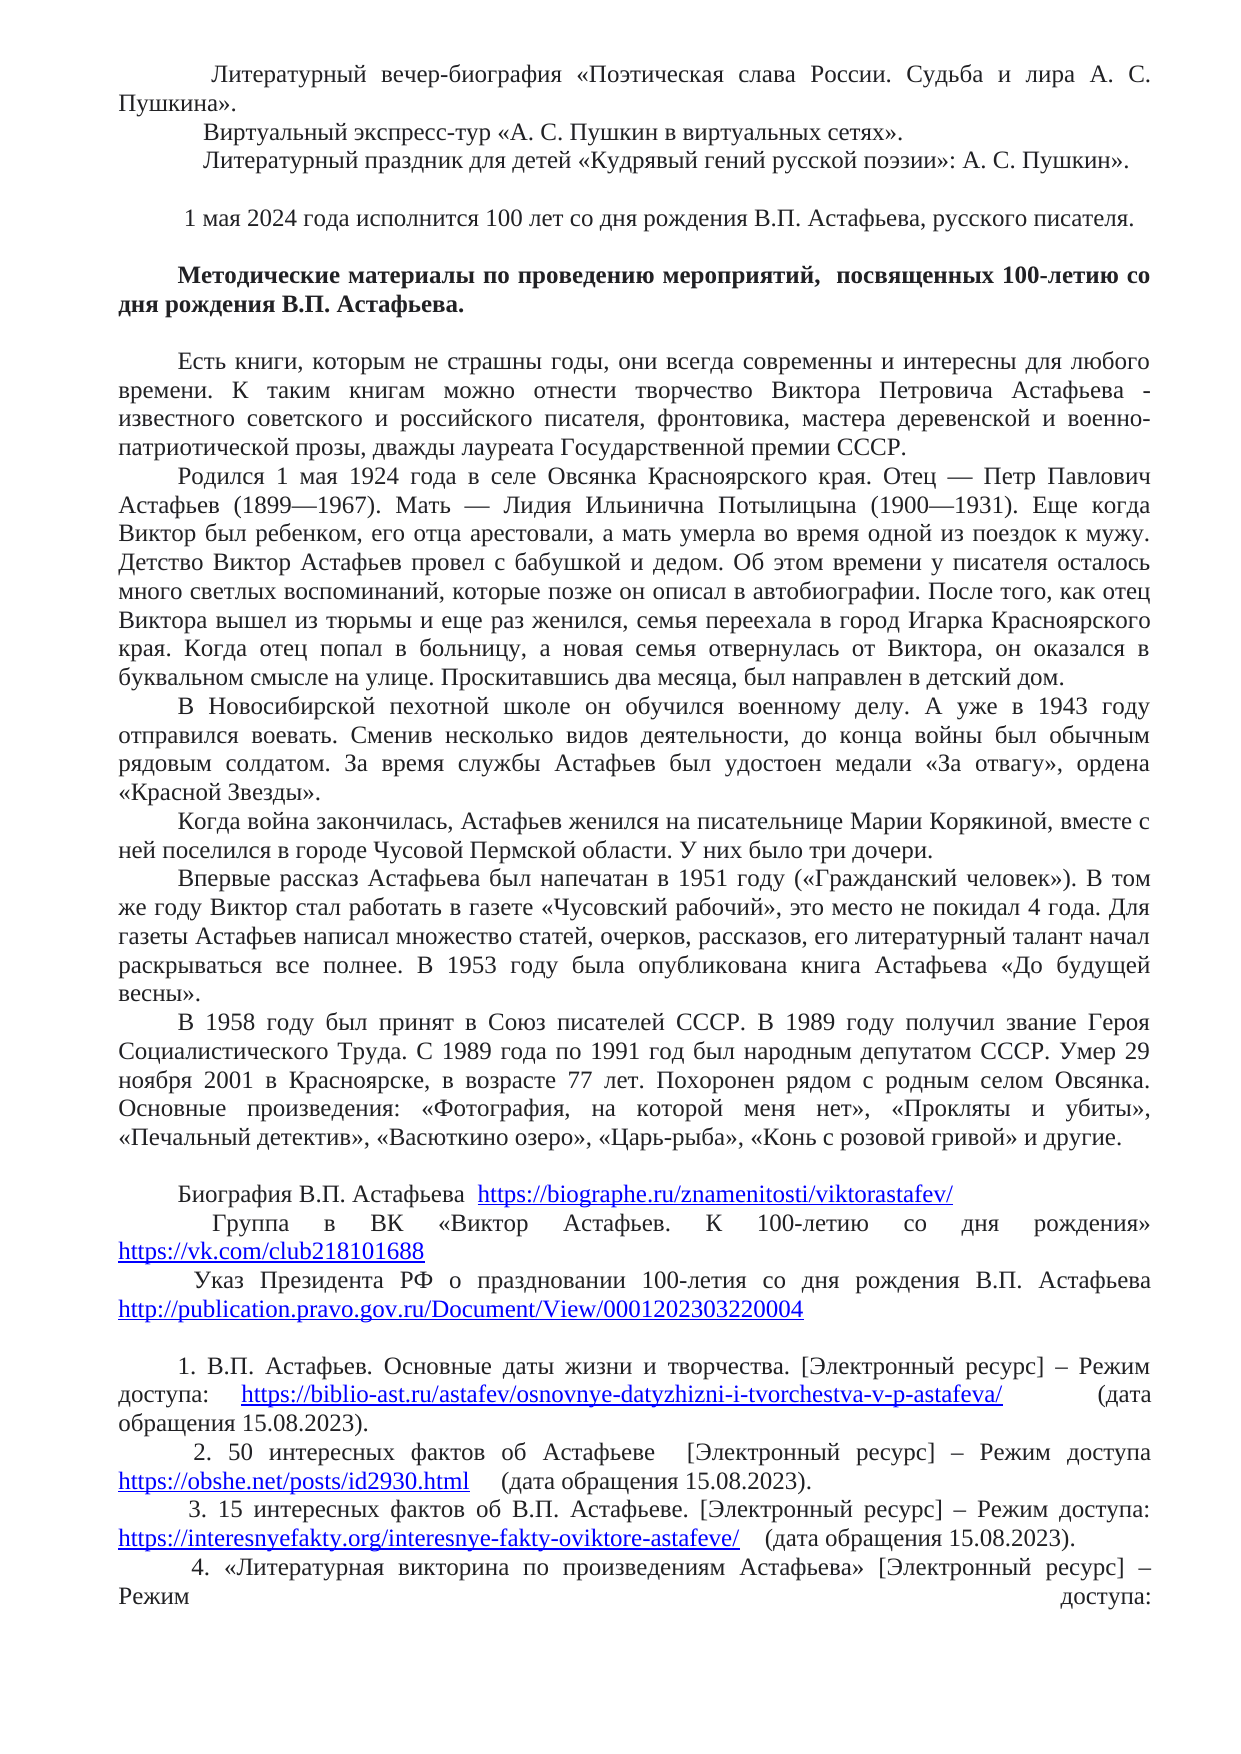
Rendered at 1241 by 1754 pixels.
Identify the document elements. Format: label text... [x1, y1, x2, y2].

text Указ Президента РФ о праздновании 100-летия со дня рождения В.П. Астафьева http://publication.pravo.gov.ru/Document/View/0001202303220004 [118, 1265, 1152, 1323]
text Впервые рассказ Астафьева был напечатан в 1951 году («Гражданский человек»). В том же году Виктор стал работать в газете «Чусовский рабочий», это место не покидал 4 года. Для газеты Астафьев написал множество статей, очерков, рассказов, его литературный талант начал раскрываться все полнее. В 1953 году была опубликована книга Астафьева «До будущей весны». [118, 863, 1152, 1007]
text 1. В.П. Астафьев. Основные даты жизни и творчества. [Электронный ресурс] – Режим доступа: https://biblio-ast.ru/astafev/osnovnye-datyzhizni-i-tvorchestva-v-p-astafeva/ (дата обращения 15.08.2023). [118, 1351, 1152, 1437]
text Родился 1 мая 1924 года в селе Овсянка Красноярского края. Отец — Петр Павлович Астафьев (1899—1967). Мать — Лидия Ильинична Потылицына (1900—1931). Еще когда Виктор был ребенком, его отца арестовали, а мать умерла во время одной из поездок к мужу. Детство Виктор Астафьев провел с бабушкой и дедом. Об этом времени у писателя осталось много светлых воспоминаний, которые позже он описал в автобиографии. После того, как отец Виктора вышел из тюрьмы и еще раз женился, семья переехала в город Игарка Красноярского края. Когда отец попал в больницу, а новая семья отвернулась от Виктора, он оказался в буквальном смысле на улице. Проскитавшись два месяца, был направлен в детский дом. [118, 461, 1152, 691]
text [118, 1552, 1152, 1609]
text  Литературный вечер-биография «Поэтическая слава России. Судьба и лира А. С. Пушкина». [118, 59, 1152, 117]
text 1 мая 2024 года исполнится 100 лет со дня рождения В.П. Астафьева, русского писателя. [118, 203, 1152, 232]
text Когда война закончилась, Астафьев женился на писательнице Марии Корякиной, вместе с ней поселился в городе Чусовой Пермской области. У них было три дочери. [118, 806, 1152, 863]
text Биография В.П. Астафьева https://biographe.ru/znamenitosti/viktorastafev/ [118, 1179, 1152, 1208]
text Есть книги, которым не страшны годы, они всегда современны и интересны для любого времени. К таким книгам можно отнести творчество Виктора Петровича Астафьева - известного советского и российского писателя, фронтовика, мастера деревенской и военно-патриотической прозы, дважды лауреата Государственной премии СССР. [118, 346, 1152, 461]
text 2. 50 интересных фактов об Астафьеве [Электронный ресурс] – Режим доступа https://obshe.net/posts/id2930.html (дата обращения 15.08.2023). [118, 1437, 1152, 1494]
text В 1958 году был принят в Союз писателей СССР. В 1989 году получил звание Героя Социалистического Труда. С 1989 года по 1991 год был народным депутатом СССР. Умер 29 ноября 2001 в Красноярске, в возрасте 77 лет. Похоронен рядом с родным селом Овсянка. Основные произведения: «Фотография, на которой меня нет», «Прокляты и убиты», «Печальный детектив», «Васюткино озеро», «Царь-рыба», «Конь с розовой гривой» и другие. [118, 1007, 1152, 1151]
text Группа в ВК «Виктор Астафьев. К 100-летию со дня рождения» https://vk.com/club218101688 [118, 1208, 1152, 1265]
text 3. 15 интересных фактов об В.П. Астафьеве. [Электронный ресурс] – Режим доступа: https://interesnyefakty.org/interesnye-fakty-oviktore-astafeve/ (дата обращения 15.08.2023). [118, 1494, 1152, 1552]
text  Литературный праздник для детей «Кудрявый гений русской поэзии»: А. С. Пушкин». [118, 145, 1152, 174]
text  Виртуальный экспресс-тур «А. С. Пушкин в виртуальных сетях». [118, 117, 1152, 145]
text В Новосибирской пехотной школе он обучился военному делу. А уже в 1943 году отправился воевать. Сменив несколько видов деятельности, до конца войны был обычным рядовым солдатом. За время службы Астафьев был удостоен медали «За отвагу», ордена «Красной Звезды». [118, 691, 1152, 806]
text Методические материалы по проведению мероприятий, посвященных 100-летию со дня рождения В.П. Астафьева. [118, 260, 1152, 318]
